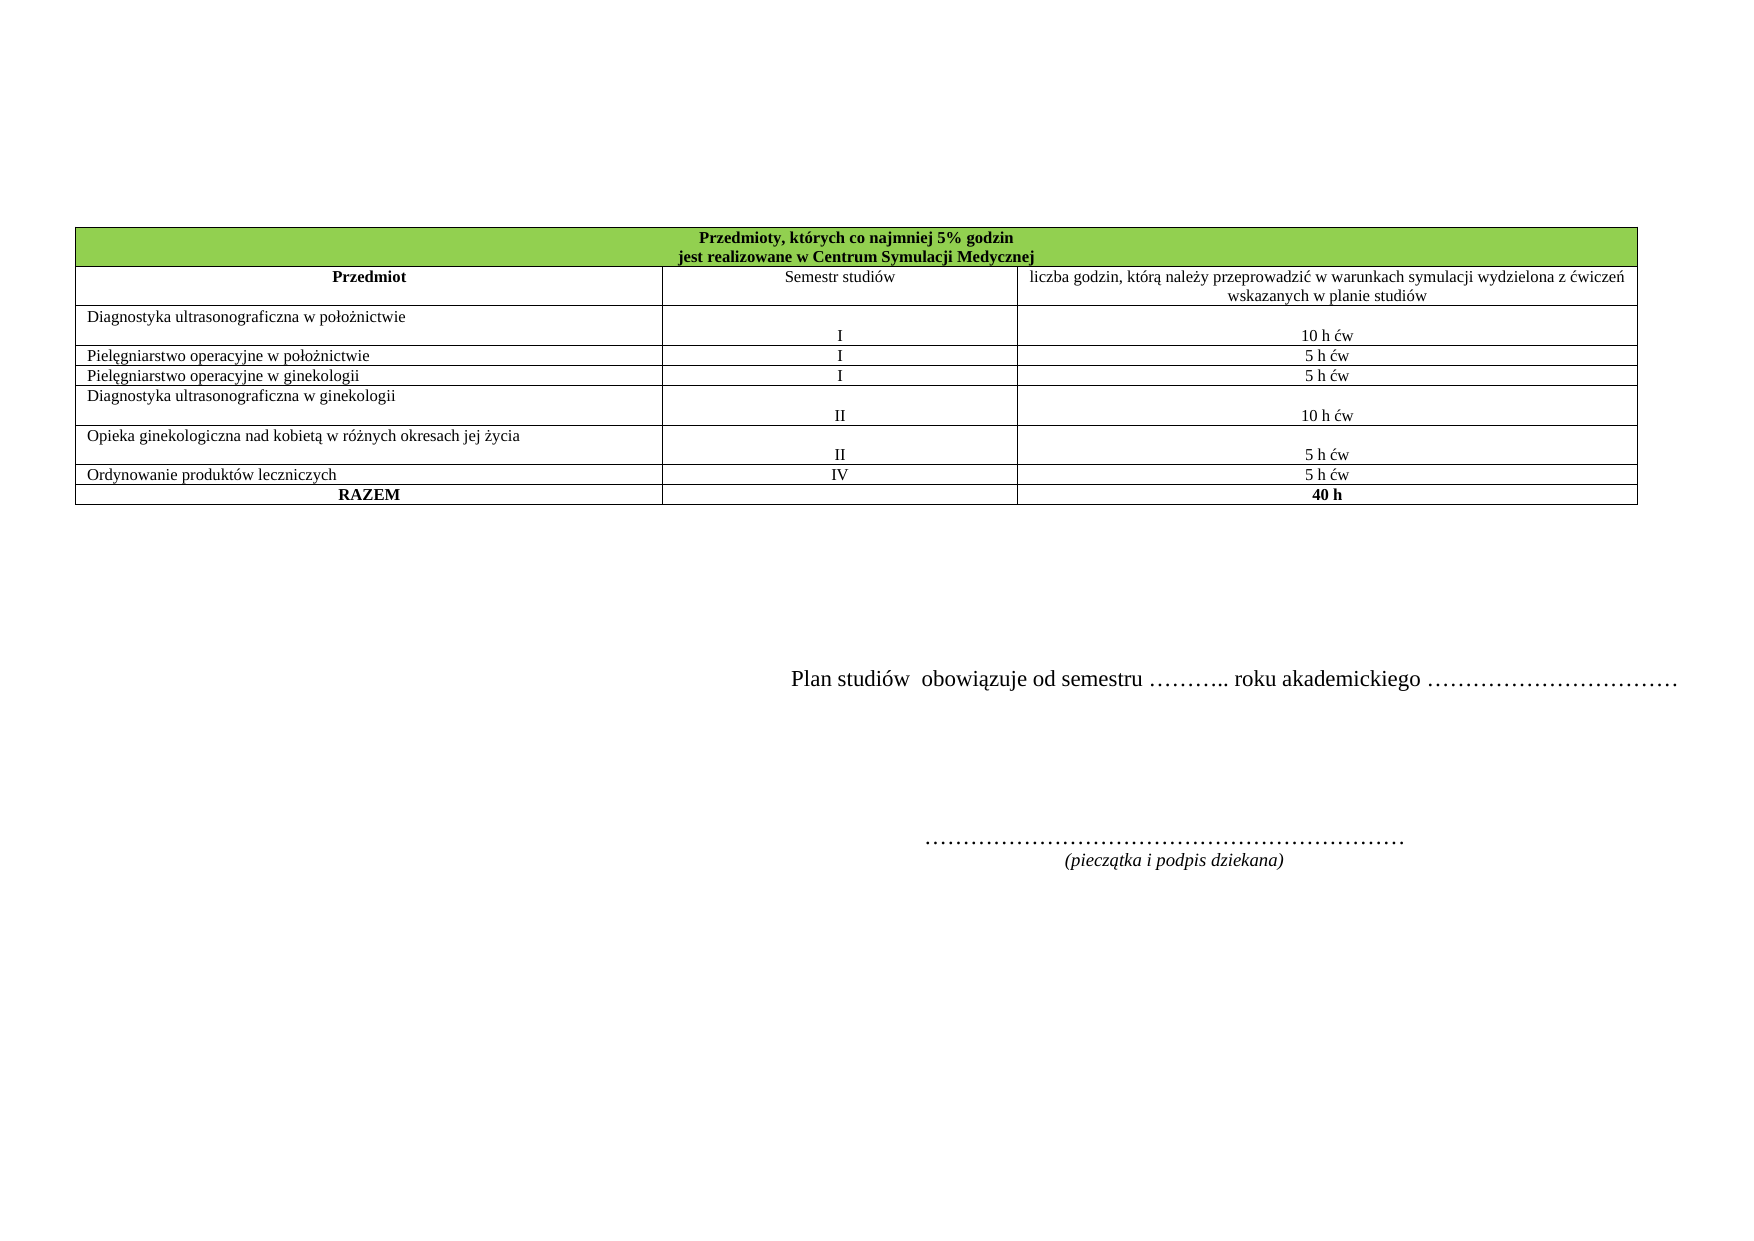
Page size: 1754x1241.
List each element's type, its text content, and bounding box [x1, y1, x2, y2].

table_cell 10 h ćw [1018, 386, 1637, 424]
table_cell liczba godzin, którą należy przeprowadzić w warunkach symulacji wydzielona z ćwiczeń wskazanych w planie studiów [1018, 267, 1637, 305]
table_cell Diagnostyka ultrasonograficzna w ginekologii [76, 386, 662, 424]
table_cell [663, 485, 1017, 504]
table_cell I [663, 306, 1017, 345]
table_cell Pielęgniarstwo operacyjne w ginekologii [76, 366, 662, 385]
table_cell 5 h ćw [1018, 426, 1637, 464]
table_cell 40 h [1018, 485, 1637, 504]
text ……………………………………………………… [444, 823, 1679, 849]
table_cell 5 h ćw [1018, 465, 1637, 484]
table_cell Diagnostyka ultrasonograficzna w położnictwie [76, 306, 662, 345]
table_cell I [663, 346, 1017, 365]
table_cell I [663, 366, 1017, 385]
table_cell 10 h ćw [1018, 306, 1637, 345]
table_cell IV [663, 465, 1017, 484]
text (pieczątka i podpis dziekana) [75, 849, 1679, 871]
table_cell II [663, 426, 1017, 464]
table_cell II [663, 386, 1017, 424]
table_cell Przedmiot [76, 267, 662, 305]
table_cell 5 h ćw [1018, 366, 1637, 385]
table_cell Ordynowanie produktów leczniczych [76, 465, 662, 484]
table_cell Semestr studiów [663, 267, 1017, 305]
table_cell Opieka ginekologiczna nad kobietą w różnych okresach jej życia [76, 426, 662, 464]
table_cell Pielęgniarstwo operacyjne w położnictwie [76, 346, 662, 365]
table_cell RAZEM [76, 485, 662, 504]
table_header Przedmioty, których co najmniej 5% godzin jest realizowane w Centrum Symulacji Medycznej [76, 228, 1637, 266]
table_cell 5 h ćw [1018, 346, 1637, 365]
text Plan studiów obowiązuje od semestru ……….. roku akademickiego …………………………… [75, 665, 1679, 691]
